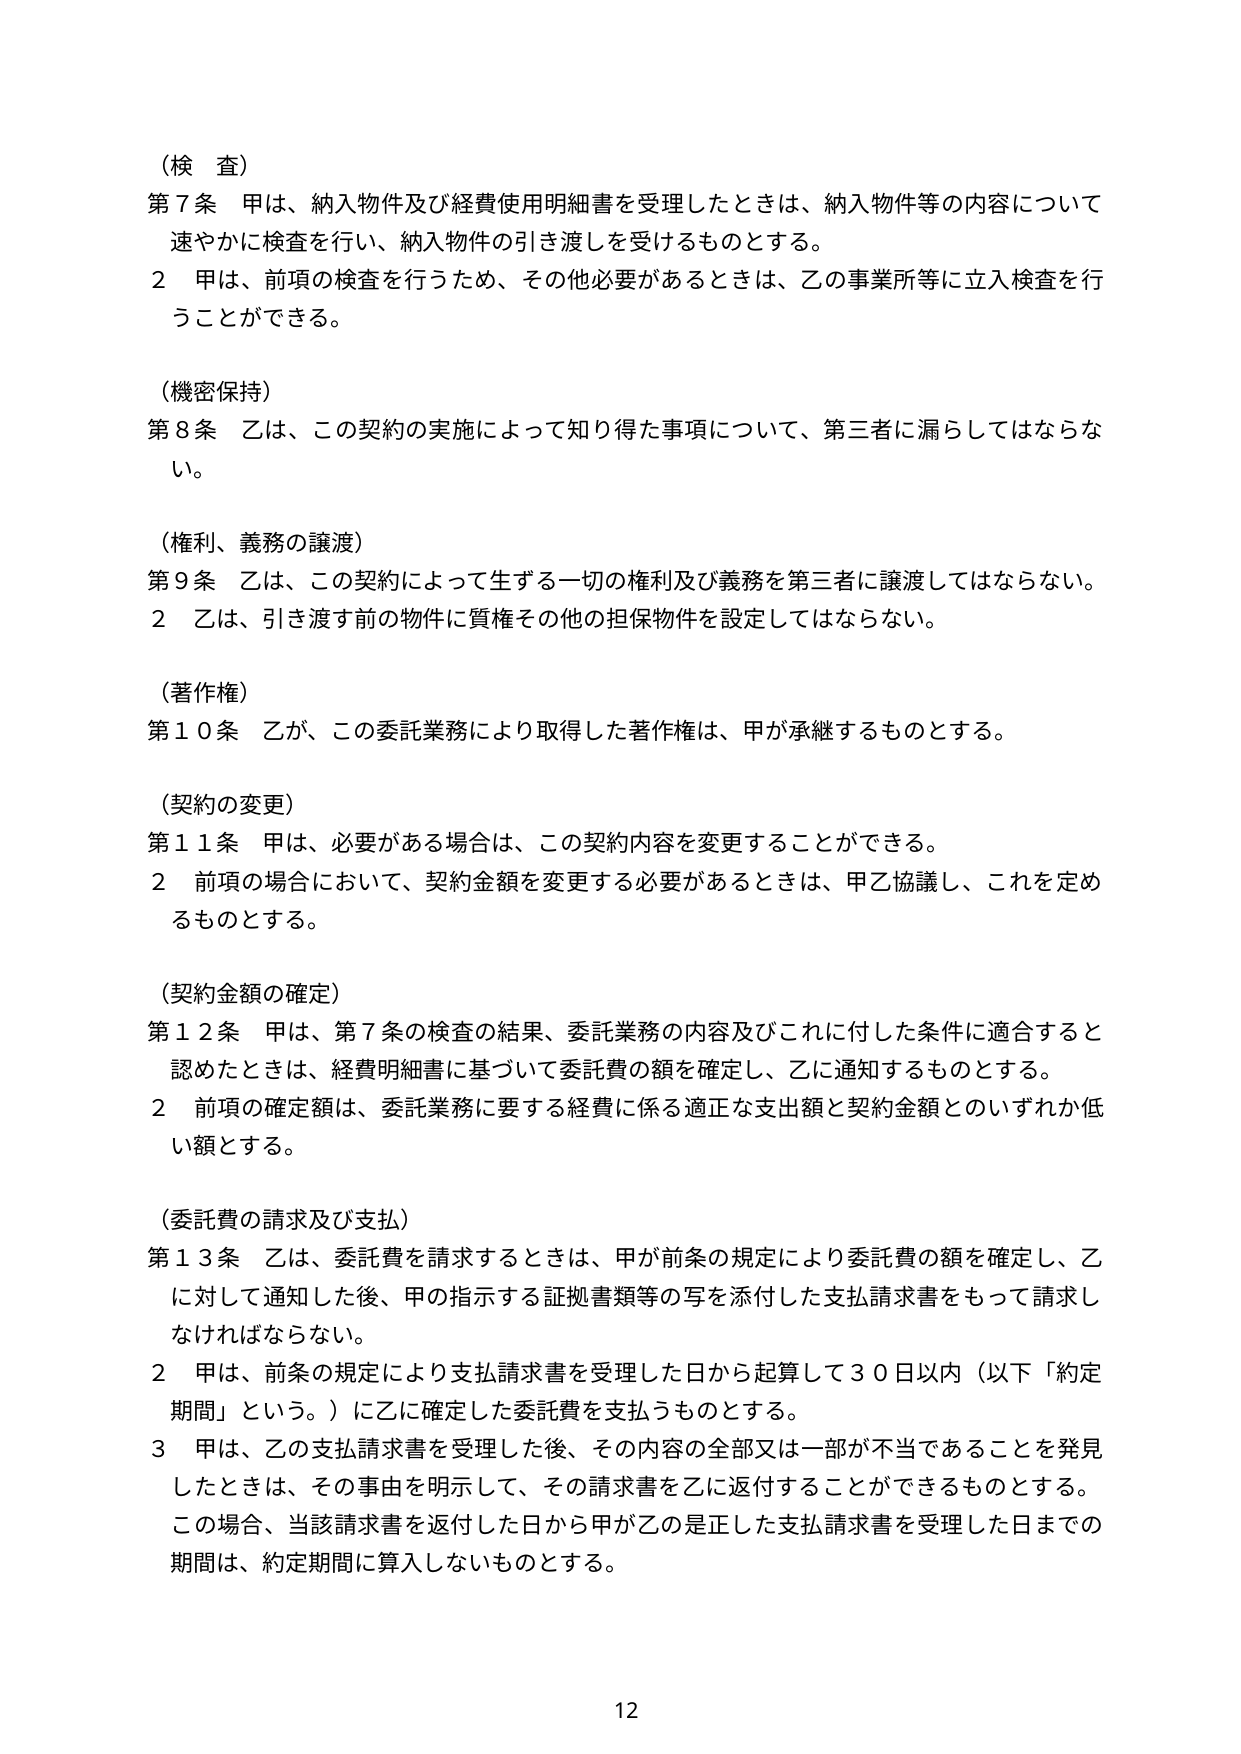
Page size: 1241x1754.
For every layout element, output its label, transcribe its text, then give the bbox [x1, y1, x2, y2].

text （契約金額の確定） [148, 976, 1104, 1009]
text 第９条 乙は、この契約によって生ずる一切の権利及び義務を第三者に譲渡してはならない。 [148, 563, 1104, 596]
text （契約の変更） [148, 787, 1104, 820]
text ２ 前項の確定額は、委託業務に要する経費に係る適正な支出額と契約金額とのいずれか低い額とする。 [148, 1090, 1104, 1161]
text 第１２条 甲は、第７条の検査の結果、委託業務の内容及びこれに付した条件に適合すると認めたときは、経費明細書に基づいて委託費の額を確定し、乙に通知するものとする。 [148, 1014, 1104, 1085]
text 第１０条 乙が、この委託業務により取得した著作権は、甲が承継するものとする。 [148, 713, 1104, 746]
text ２ 甲は、前条の規定により支払請求書を受理した日から起算して３０日以内（以下「約定期間」という。）に乙に確定した委託費を支払うものとする。 [148, 1354, 1104, 1426]
text （著作権） [148, 675, 1104, 708]
text （権利、義務の譲渡） [148, 524, 1104, 558]
text （検 査） [148, 148, 1104, 181]
text ２ 甲は、前項の検査を行うため、その他必要があるときは、乙の事業所等に立入検査を行うことができる。 [148, 262, 1104, 333]
text （委託費の請求及び支払） [148, 1202, 1104, 1235]
text （機密保持） [148, 374, 1104, 407]
text 第１３条 乙は、委託費を請求するときは、甲が前条の規定により委託費の額を確定し、乙に対して通知した後、甲の指示する証拠書類等の写を添付した支払請求書をもって請求しなければならない。 [148, 1240, 1104, 1350]
text 第７条 甲は、納入物件及び経費使用明細書を受理したときは、納入物件等の内容について速やかに検査を行い、納入物件の引き渡しを受けるものとする。 [148, 186, 1104, 257]
text 第８条 乙は、この契約の実施によって知り得た事項について、第三者に漏らしてはならない。 [148, 412, 1104, 484]
text ３ 甲は、乙の支払請求書を受理した後、その内容の全部又は一部が不当であることを発見したときは、その事由を明示して、その請求書を乙に返付することができるものとする。この場合、当該請求書を返付した日から甲が乙の是正した支払請求書を受理した日までの期間は、約定期間に算入しないものとする。 [148, 1431, 1104, 1578]
text ２ 前項の場合において、契約金額を変更する必要があるときは、甲乙協議し、これを定めるものとする。 [148, 863, 1104, 935]
text ２ 乙は、引き渡す前の物件に質権その他の担保物件を設定してはならない。 [148, 601, 1104, 634]
text 第１１条 甲は、必要がある場合は、この契約内容を変更することができる。 [148, 825, 1104, 858]
